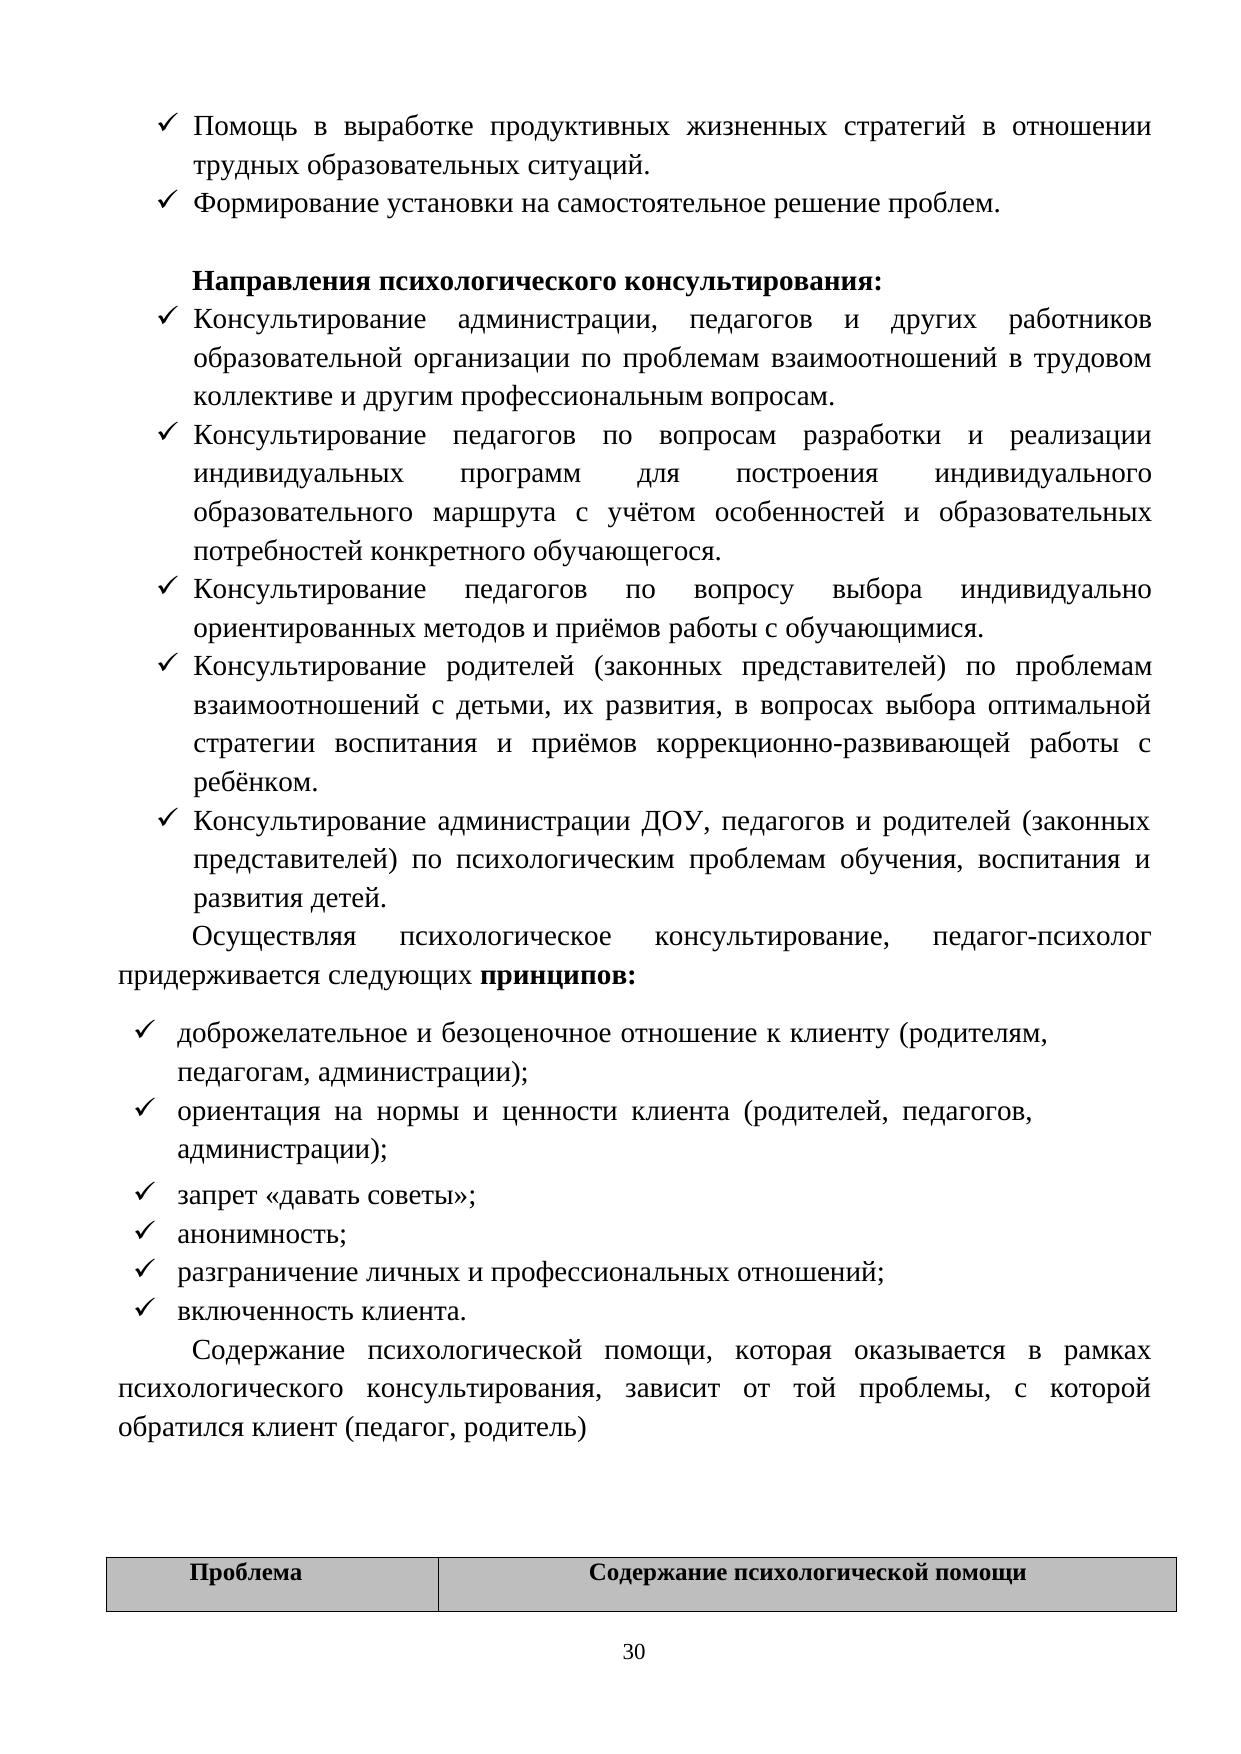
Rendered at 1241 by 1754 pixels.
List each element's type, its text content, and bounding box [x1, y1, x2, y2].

list ориентация на нормы и ценности клиента (родителей, педагогов, администрации); [133, 1093, 1152, 1165]
list запрет «давать советы»; [133, 1177, 1184, 1211]
list Консультирование администрации, педагогов и других работников образовательной организации по проблемам взаимоотношений в трудовом коллективе и другим профессиональным вопросам. [156, 301, 1152, 412]
list Консультирование педагогов по вопросу выбора индивидуально ориентированных методов и приёмов работы с обучающимися. [156, 571, 1152, 643]
subtitle Направления психологического консультирования: [192, 263, 1184, 297]
text Осуществляя психологическое консультирование, педагог-психолог придерживается следующих принципов: [118, 918, 1152, 991]
list анонимность; [133, 1216, 1184, 1249]
table_header Проблема [107, 1558, 438, 1611]
table_header Содержание психологической помощи [439, 1558, 1176, 1611]
list разграничение личных и профессиональных отношений; [133, 1254, 1184, 1288]
list Формирование установки на самостоятельное решение проблем. [155, 186, 1184, 219]
text Содержание психологической помощи, которая оказывается в рамках психологического консультирования, зависит от той проблемы, с которой обратился клиент (педагог, родитель) [118, 1332, 1152, 1443]
list Консультирование родителей (законных представителей) по проблемам взаимоотношений с детьми, их развития, в вопросах выбора оптимальной стратегии воспитания и приёмов коррекционно-развивающей работы с ребёнком. [156, 648, 1152, 798]
list Помощь в выработке продуктивных жизненных стратегий в отношении трудных образовательных ситуаций. [156, 108, 1152, 181]
list доброжелательное и безоценочное отношение к клиенту (родителям, педагогам, администрации); [133, 1016, 1152, 1088]
list Консультирование педагогов по вопросам разработки и реализации индивидуальных программ для построения индивидуального образовательного маршрута с учётом особенностей и образовательных потребностей конкретного обучающегося. [156, 417, 1152, 566]
list Консультирование администрации ДОУ, педагогов и родителей (законных представителей) по психологическим проблемам обучения, воспитания и развития детей. [156, 803, 1151, 913]
list включенность клиента. [133, 1293, 1184, 1327]
